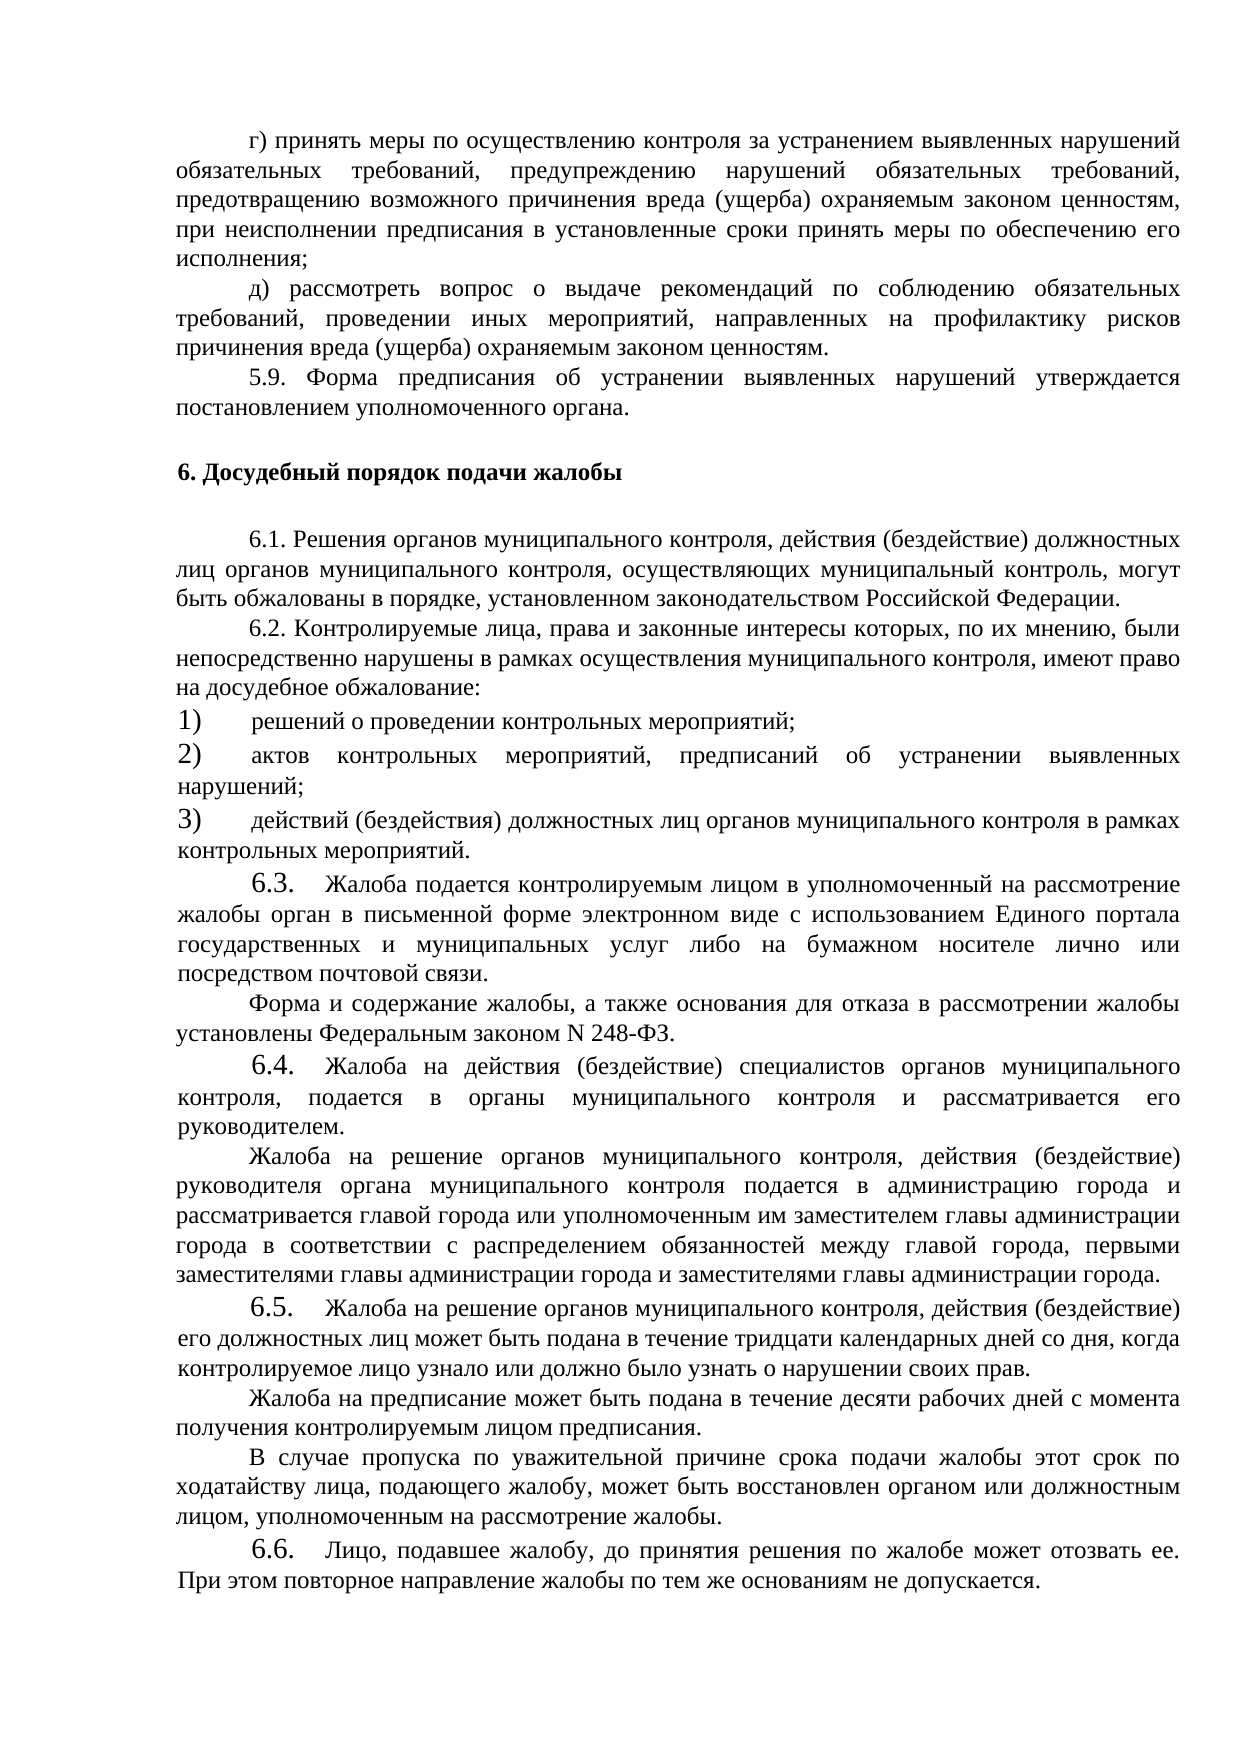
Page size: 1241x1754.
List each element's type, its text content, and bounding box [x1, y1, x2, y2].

list Жалоба на решение органов муниципального контроля, действия (бездействие) его должностных лиц может быть подана в течение тридцати календарных дней со дня, когда контролируемое лицо узнало или должно было узнать о нарушении своих прав. [177, 1289, 1181, 1382]
list Жалоба на действия (бездействие) специалистов органов муниципального контроля, подается в органы муниципального контроля и рассматривается его руководителем. [177, 1047, 1181, 1140]
list решений о проведении контрольных мероприятий; [177, 702, 1181, 736]
text Жалоба на предписание может быть подана в течение десяти рабочих дней с момента получения контролируемым лицом предписания. [176, 1383, 1181, 1441]
text Форма и содержание жалобы, а также основания для отказа в рассмотрении жалобы установлены Федеральным законом N 248-ФЗ. [176, 988, 1181, 1046]
subtitle 6. Досудебный порядок подачи жалобы [177, 457, 1181, 486]
text д) рассмотреть вопрос о выдаче рекомендаций по соблюдению обязательных требований, проведении иных мероприятий, направленных на профилактику рисков причинения вреда (ущерба) охраняемым законом ценностям. [176, 273, 1181, 361]
text 6.1. Решения органов муниципального контроля, действия (бездействие) должностных лиц органов муниципального контроля, осуществляющих муниципальный контроль, могут быть обжалованы в порядке, установленном законодательством Российской Федерации. [176, 524, 1181, 612]
text 5.9. Форма предписания об устранении выявленных нарушений утверждается постановлением уполномоченного органа. [176, 362, 1181, 420]
list Жалоба подается контролируемым лицом в уполномоченный на рассмотрение жалобы орган в письменной форме электронном виде с использованием Единого портала государственных и муниципальных услуг либо на бумажном носителе лично или посредством почтовой связи. [177, 865, 1181, 987]
list актов контрольных мероприятий, предписаний об устранении выявленных нарушений; [177, 737, 1181, 800]
text 6.2. Контролируемые лица, права и законные интересы которых, по их мнению, были непосредственно нарушены в рамках осуществления муниципального контроля, имеют право на досудебное обжалование: [176, 613, 1181, 701]
list Лицо, подавшее жалобу, до принятия решения по жалобе может отозвать ее. При этом повторное направление жалобы по тем же основаниям не допускается. [177, 1531, 1181, 1594]
text Жалоба на решение органов муниципального контроля, действия (бездействие) руководителя органа муниципального контроля подается в администрацию города и рассматривается главой города или уполномоченным им заместителем главы администрации города в соответствии с распределением обязанностей между главой города, первыми заместителями главы администрации города и заместителями главы администрации города. [176, 1141, 1181, 1288]
list действий (бездействия) должностных лиц органов муниципального контроля в рамках контрольных мероприятий. [177, 801, 1181, 864]
text В случае пропуска по уважительной причине срока подачи жалобы этот срок по ходатайству лица, подающего жалобу, может быть восстановлен органом или должностным лицом, уполномоченным на рассмотрение жалобы. [176, 1442, 1181, 1530]
text г) принять меры по осуществлению контроля за устранением выявленных нарушений обязательных требований, предупреждению нарушений обязательных требований, предотвращению возможного причинения вреда (ущерба) охраняемым законом ценностям, при неисполнении предписания в установленные сроки принять меры по обеспечению его исполнения; [176, 125, 1181, 272]
